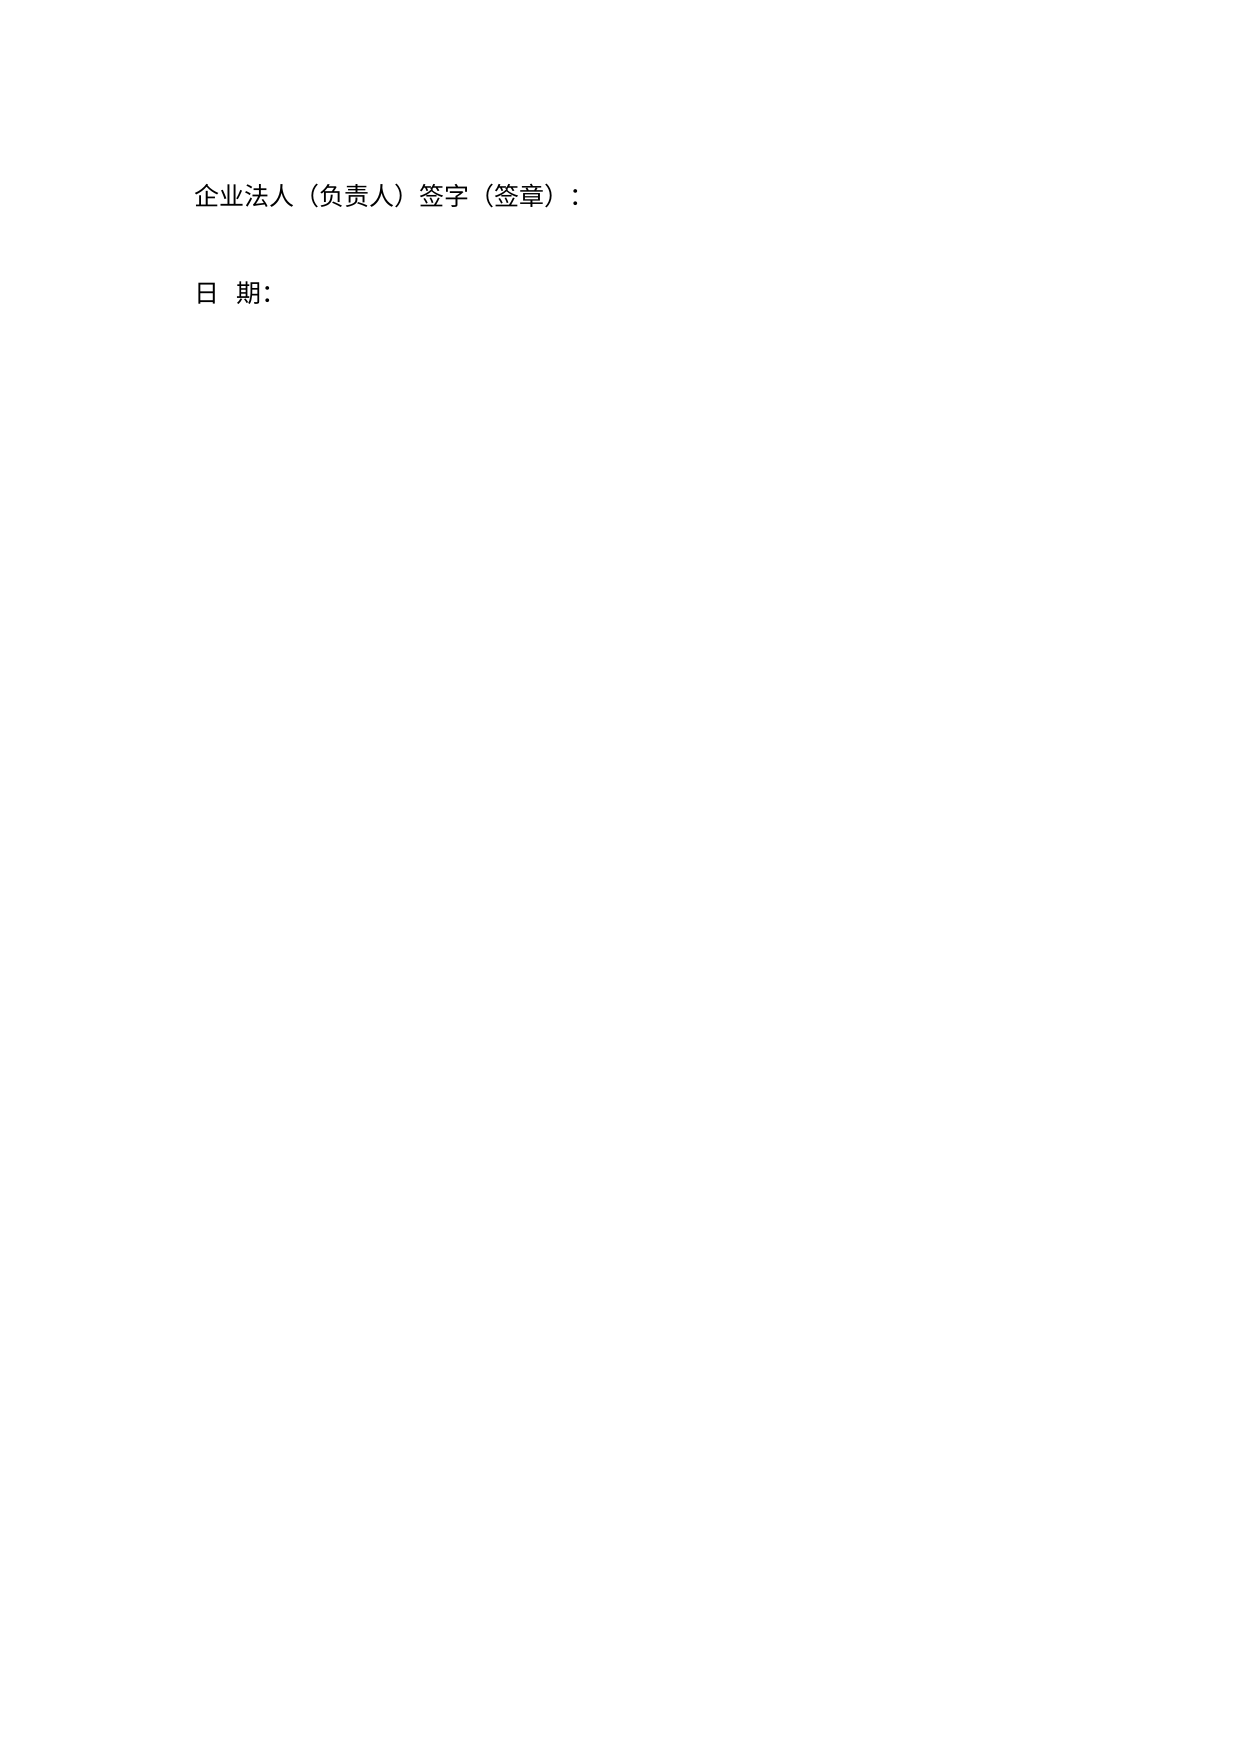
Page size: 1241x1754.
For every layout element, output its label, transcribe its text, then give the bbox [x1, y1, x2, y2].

text 企业法人（负责人）签字（签章）： 日 期： [144, 162, 1086, 324]
